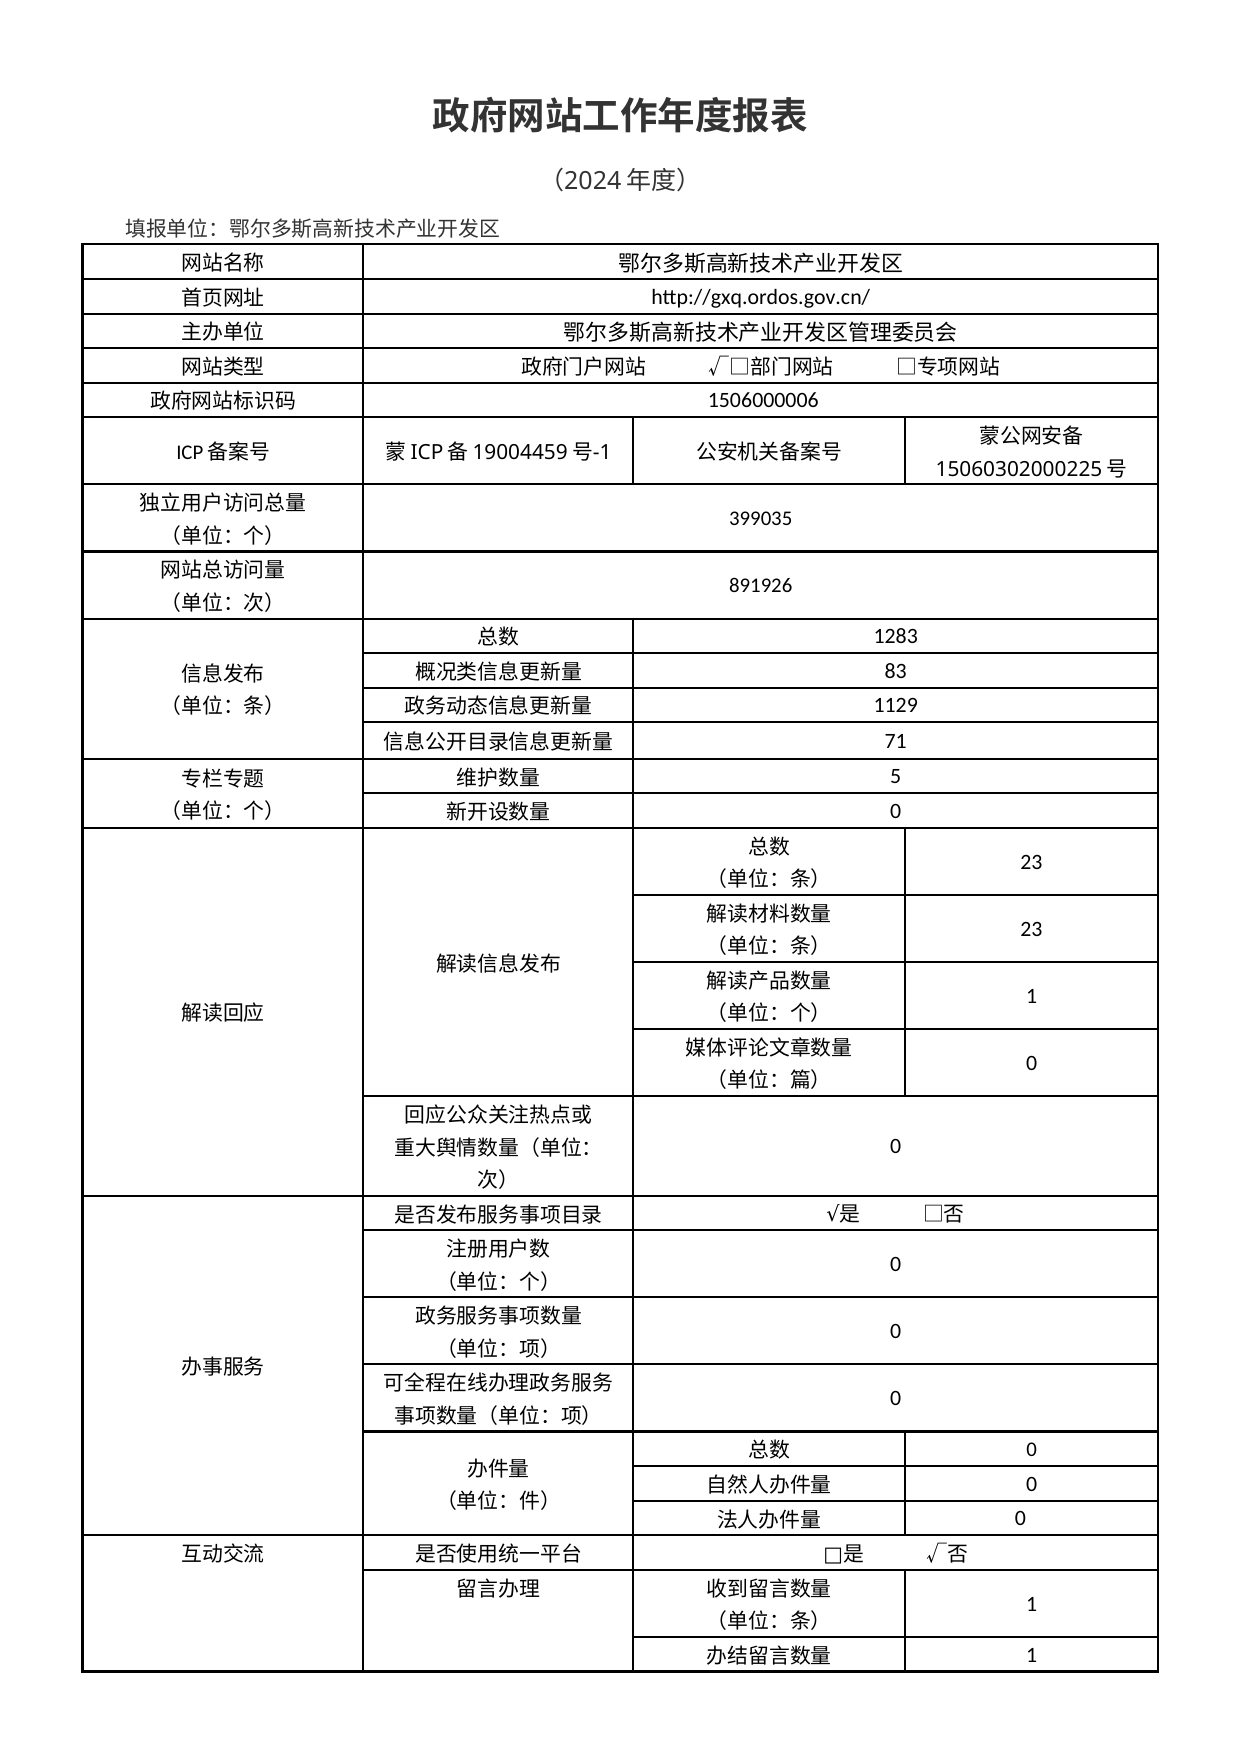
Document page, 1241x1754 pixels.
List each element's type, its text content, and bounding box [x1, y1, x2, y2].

table_cell 新开设数量 [364, 794, 632, 827]
table_cell ICP备案号 [84, 418, 362, 483]
table_cell 71 [634, 723, 1157, 757]
table_cell 政府门户网站 √□部门网站 □专项网站 [364, 349, 1157, 382]
table_cell 解读材料数量 （单位：条） [634, 896, 904, 961]
table_cell 0 [634, 1298, 1157, 1363]
table_cell http://gxq.ordos.gov.cn/ [364, 280, 1157, 312]
table_cell 主办单位 [84, 315, 362, 347]
table_cell 政务服务事项数量 （单位：项） [364, 1298, 632, 1363]
table_cell 0 [906, 1502, 1157, 1534]
table_cell 总数 [634, 1433, 904, 1465]
table_cell 鄂尔多斯高新技术产业开发区管理委员会 [364, 315, 1157, 347]
table_cell 政务动态信息更新量 [364, 689, 632, 721]
table_cell 0 [634, 794, 1157, 827]
table_cell 收到留言数量 （单位：条） [634, 1571, 904, 1636]
table_cell 法人办件量 [634, 1502, 904, 1534]
table_cell 维护数量 [364, 760, 632, 792]
table_cell 是否使用统一平台 [364, 1536, 632, 1569]
table_cell 解读产品数量 （单位：个） [634, 963, 904, 1028]
table_cell 23 [906, 829, 1157, 894]
table_cell 办结留言数量 （单位：条） [634, 1638, 904, 1670]
table_cell 1 [906, 963, 1157, 1028]
table_header 鄂尔多斯高新技术产业开发区 [364, 245, 1157, 278]
table_header 网站名称 [84, 245, 362, 278]
table_cell 0 [634, 1231, 1157, 1296]
table_cell 专栏专题 （单位：个） [84, 760, 362, 827]
table_cell 可全程在线办理政务服务事项数量（单位：项） [364, 1365, 632, 1430]
table_cell 办件量 （单位：件） [364, 1433, 632, 1534]
table_cell 0 [634, 1097, 1157, 1194]
table_cell 1 [906, 1638, 1157, 1670]
table_cell 0 [906, 1433, 1157, 1465]
table_cell 留言办理 [364, 1571, 632, 1670]
table_cell 解读信息发布 [364, 829, 632, 1095]
table_cell 83 [634, 654, 1157, 687]
table_cell √是 □否 [634, 1197, 1157, 1229]
table_cell 1283 [634, 620, 1157, 652]
table_cell □是 √否 [634, 1536, 1157, 1569]
table_cell 公安机关备案号 [634, 418, 904, 483]
table_cell 0 [906, 1030, 1157, 1095]
table_cell 23 [906, 896, 1157, 961]
table_cell 独立用户访问总量 （单位：个） [84, 485, 362, 550]
table_cell 1506000006 [364, 384, 1157, 416]
table_cell 蒙ICP备19004459号-1 [364, 418, 632, 483]
text 政府网站工作年度报表 [75, 81, 1165, 146]
table_cell 0 [906, 1467, 1157, 1499]
table_cell 回应公众关注热点或 重大舆情数量（单位：次） [364, 1097, 632, 1194]
table_cell 首页网址 [84, 280, 362, 312]
table_cell 自然人办件量 [634, 1467, 904, 1499]
table_cell 概况类信息更新量 [364, 654, 632, 687]
table_cell 1 [906, 1571, 1157, 1636]
table_cell 解读回应 [84, 829, 362, 1194]
table_cell 891926 [364, 553, 1157, 617]
table_cell 政府网站标识码 [84, 384, 362, 416]
table_cell 注册用户数 （单位：个） [364, 1231, 632, 1296]
table_cell 总数 （单位：条） [634, 829, 904, 894]
table_cell 总数 [364, 620, 632, 652]
text 填报单位：鄂尔多斯高新技术产业开发区 [75, 211, 1165, 243]
table_cell 5 [634, 760, 1157, 792]
table_cell 蒙公网安备 15060302000225号 [906, 418, 1157, 483]
table_cell 网站总访问量 （单位：次） [84, 553, 362, 617]
table_cell 399035 [364, 485, 1157, 550]
table_cell 0 [634, 1365, 1157, 1430]
table_cell 媒体评论文章数量 （单位：篇） [634, 1030, 904, 1095]
table_cell 互动交流 [84, 1536, 362, 1670]
table_cell 办事服务 [84, 1197, 362, 1534]
table_cell 网站类型 [84, 349, 362, 382]
table_cell 1129 [634, 689, 1157, 721]
table_cell 信息发布 （单位：条） [84, 620, 362, 757]
text （2024年度） [75, 146, 1165, 211]
table_cell 信息公开目录信息更新量 [364, 723, 632, 757]
table_cell 是否发布服务事项目录 [364, 1197, 632, 1229]
